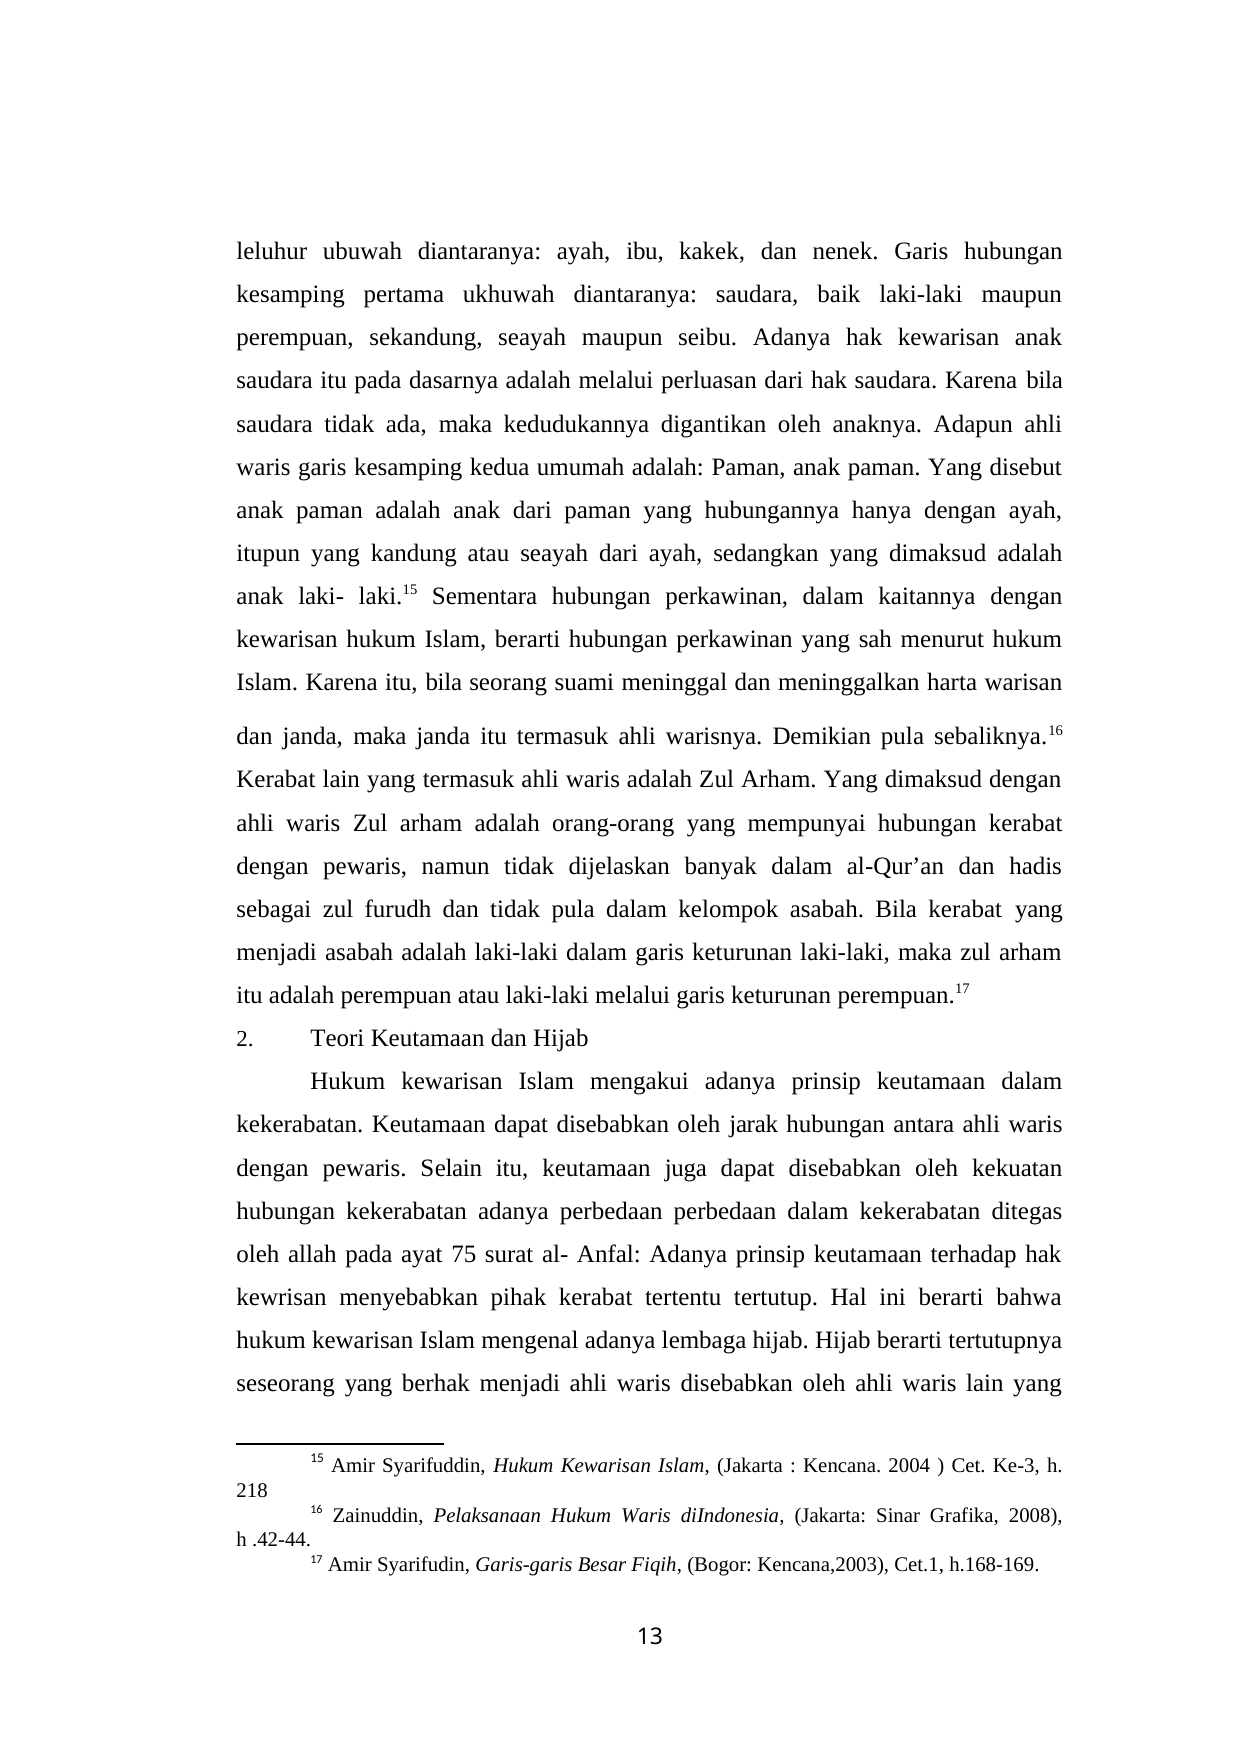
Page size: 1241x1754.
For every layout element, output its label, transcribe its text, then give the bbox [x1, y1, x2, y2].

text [236, 1066, 1063, 1397]
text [236, 236, 1063, 1009]
list Teori Keutamaan dan Hijab [236, 1023, 1063, 1052]
